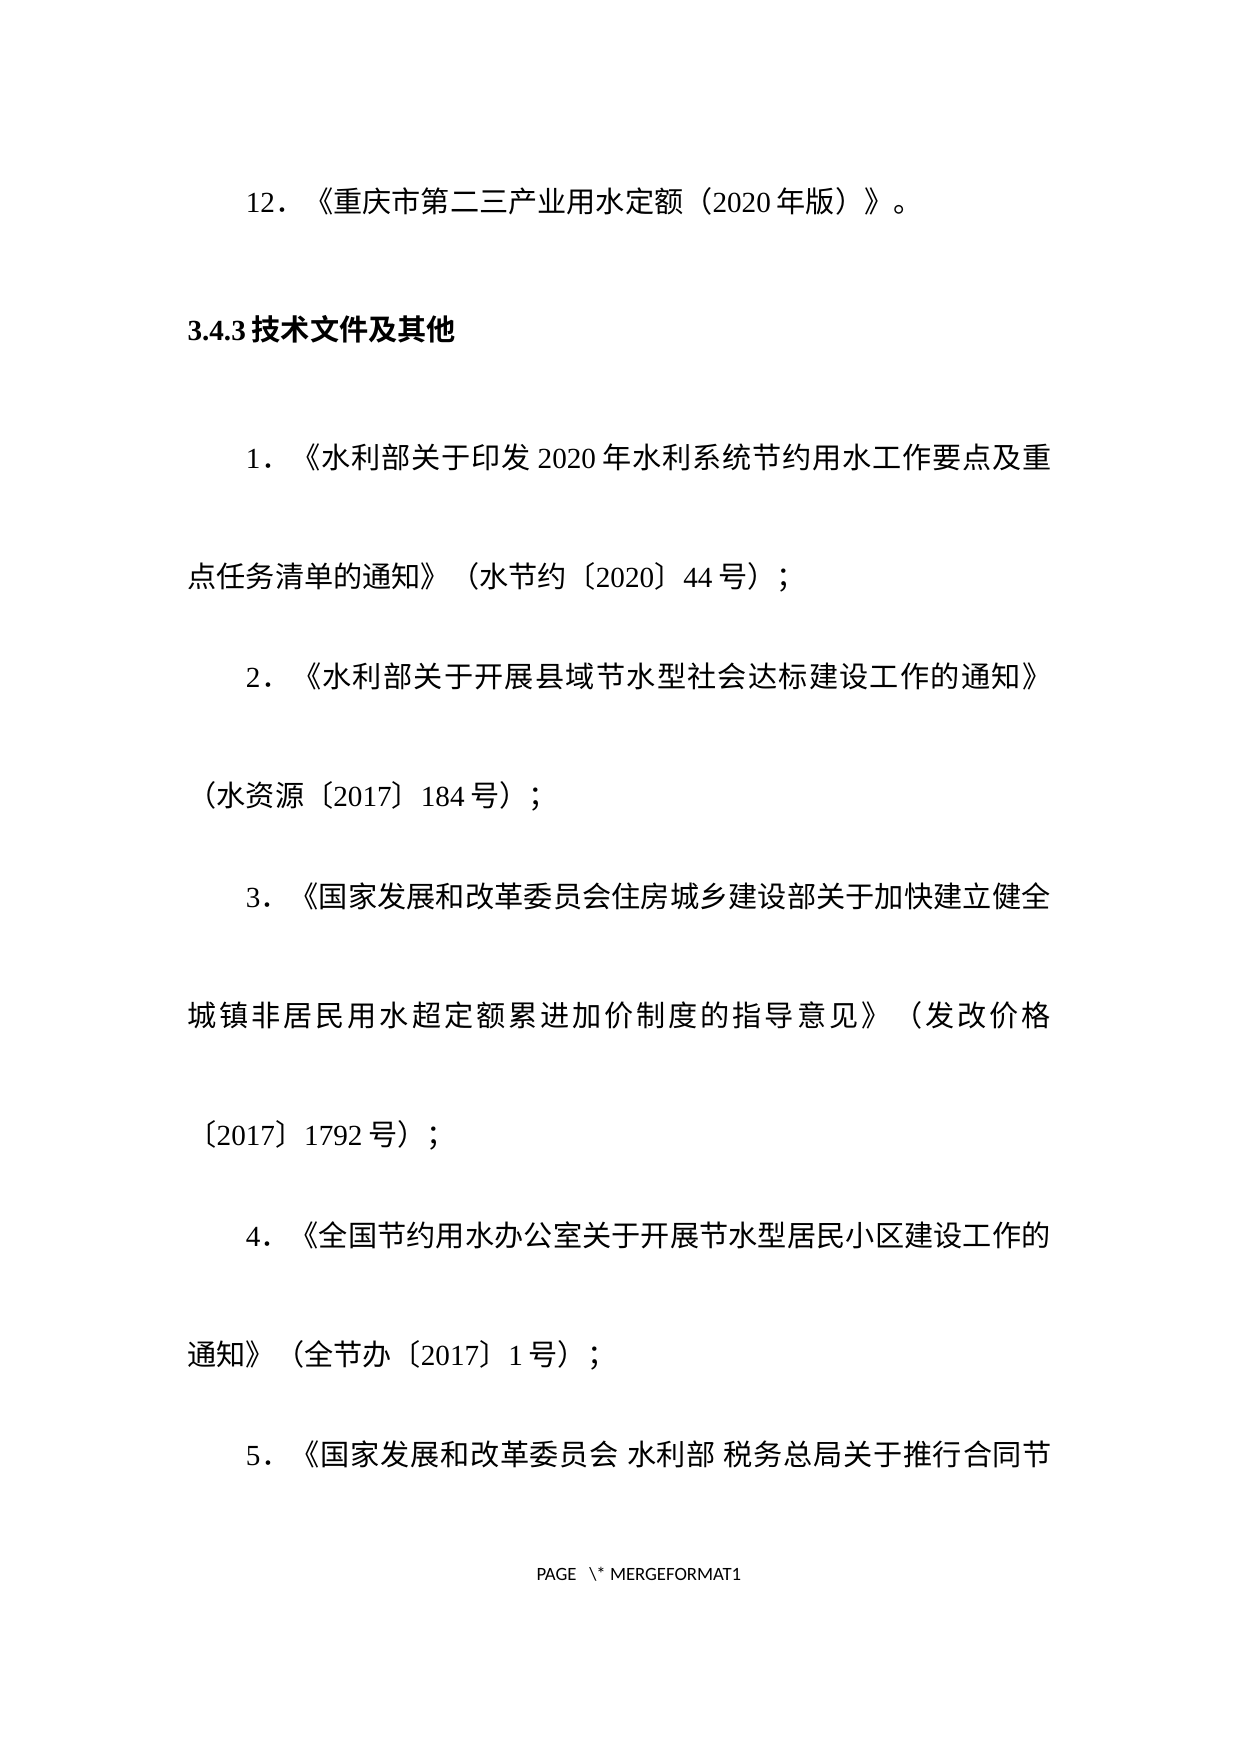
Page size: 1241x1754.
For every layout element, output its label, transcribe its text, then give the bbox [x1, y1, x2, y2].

text 4．《全国节约用水办公室关于开展节水型居民小区建设工作的通知》（全节办〔2017〕1号）； [187, 1193, 1053, 1392]
text 12．《重庆市第二三产业用水定额（2020年版）》。 [187, 161, 1053, 240]
text 3．《国家发展和改革委员会住房城乡建设部关于加快建立健全城镇非居民用水超定额累进加价制度的指导意见》（发改价格〔2017〕1792号）； [187, 855, 1053, 1172]
subtitle 3.4.3技术文件及其他 [187, 288, 1053, 367]
text 2．《水利部关于开展县域节水型社会达标建设工作的通知》（水资源〔2017〕184号）； [187, 635, 1053, 834]
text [187, 1413, 1053, 1492]
text 1．《水利部关于印发2020年水利系统节约用水工作要点及重点任务清单的通知》（水节约〔2020〕44号）； [187, 416, 1053, 614]
